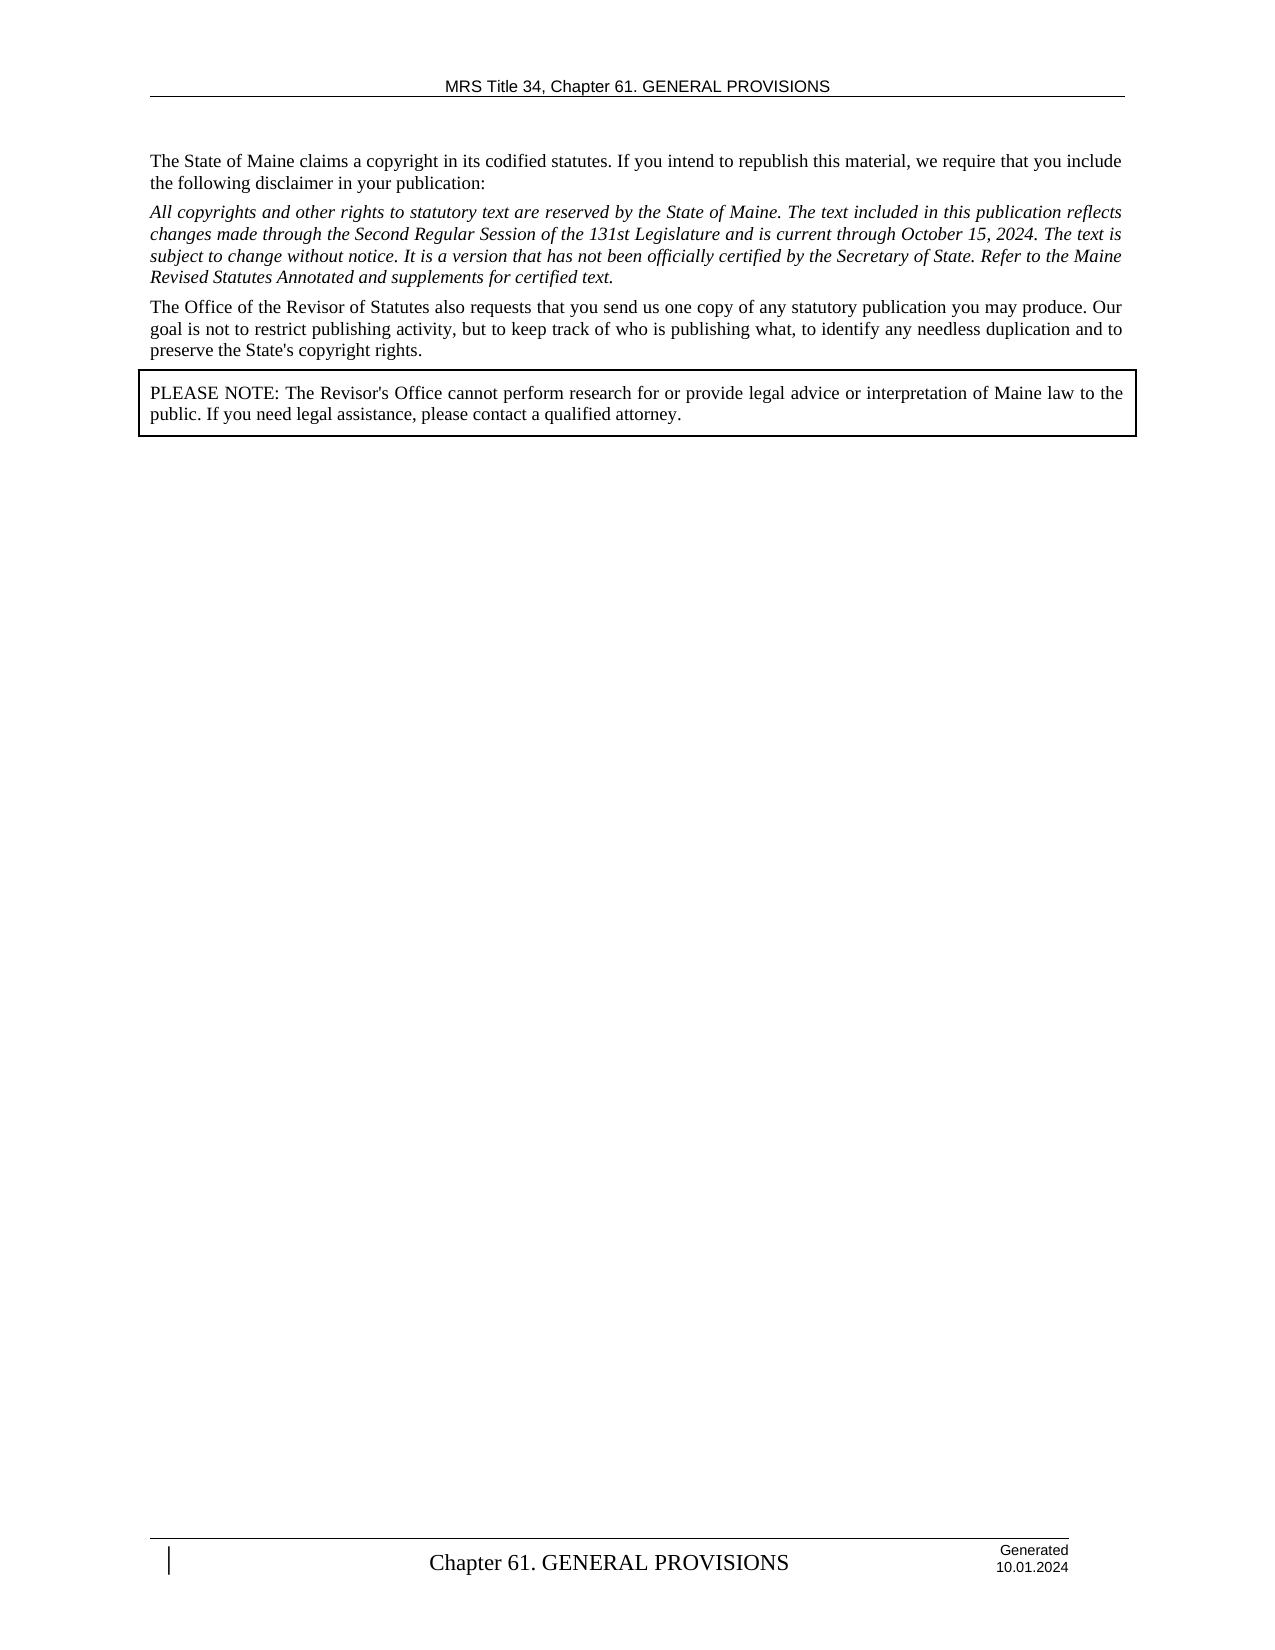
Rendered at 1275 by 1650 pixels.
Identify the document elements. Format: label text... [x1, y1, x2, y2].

text All copyrights and other rights to statutory text are reserved by the State of Maine. The text included in this publication reflects changes made through the Second Regular Session of the 131st Legislature and is current through October 15, 2024 . The text is subject to change without notice. It is a version that has not been officially certified by the Secretary of State. Refer to the Maine Revised Statutes Annotated and supplements for certified text. [150, 201, 1125, 288]
text The State of Maine claims a copyright in its codified statutes. If you intend to republish this material, we require that you include the following disclaimer in your publication: [150, 150, 1125, 193]
text PLEASE NOTE: The Revisor's Office cannot perform research for or provide legal advice or interpretation of Maine law to the public. If you need legal assistance, please contact a qualified attorney. [140, 371, 1135, 435]
text The Office of the Revisor of Statutes also requests that you send us one copy of any statutory publication you may produce. Our goal is not to restrict publishing activity, but to keep track of who is publishing what, to identify any needless duplication and to preserve the State's copyright rights. [150, 296, 1125, 361]
